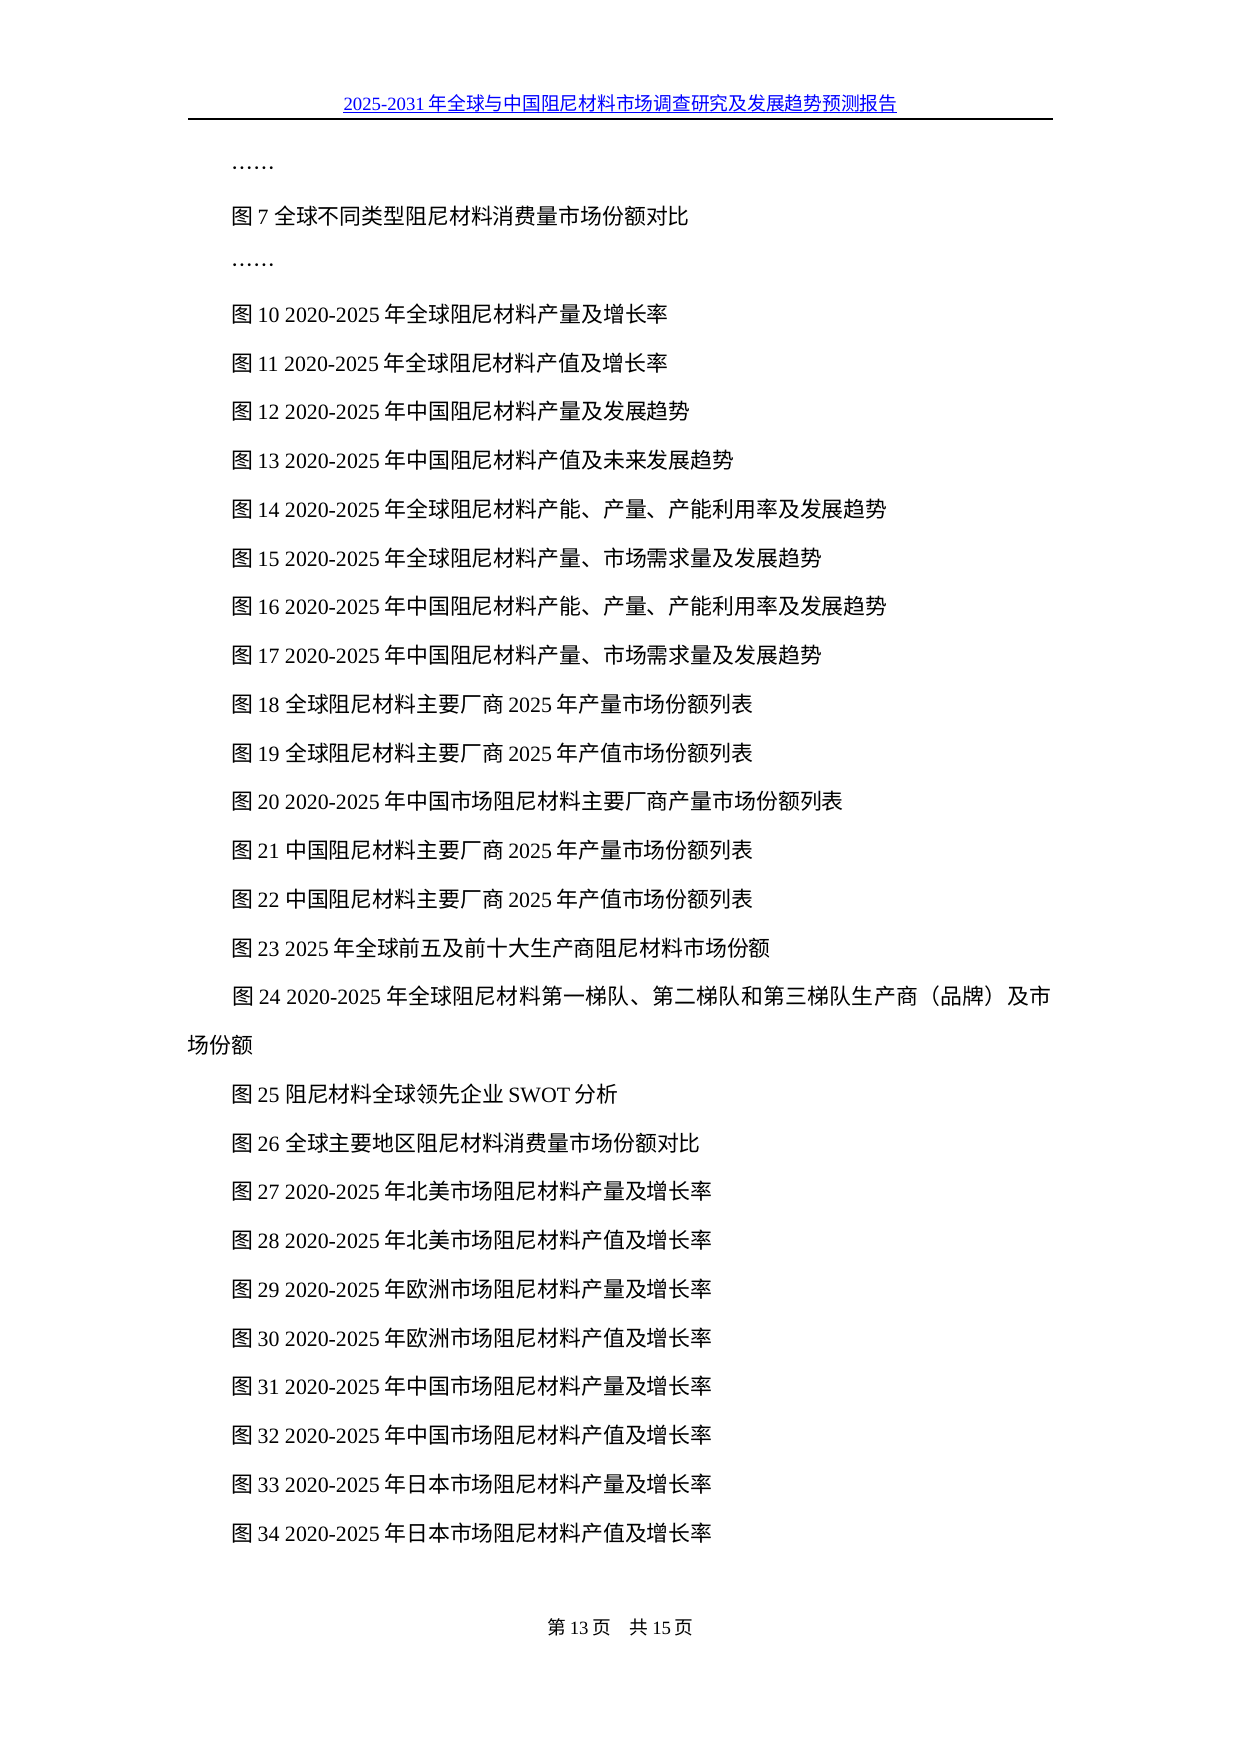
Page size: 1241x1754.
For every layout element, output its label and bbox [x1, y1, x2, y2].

text [187, 150, 1053, 1548]
